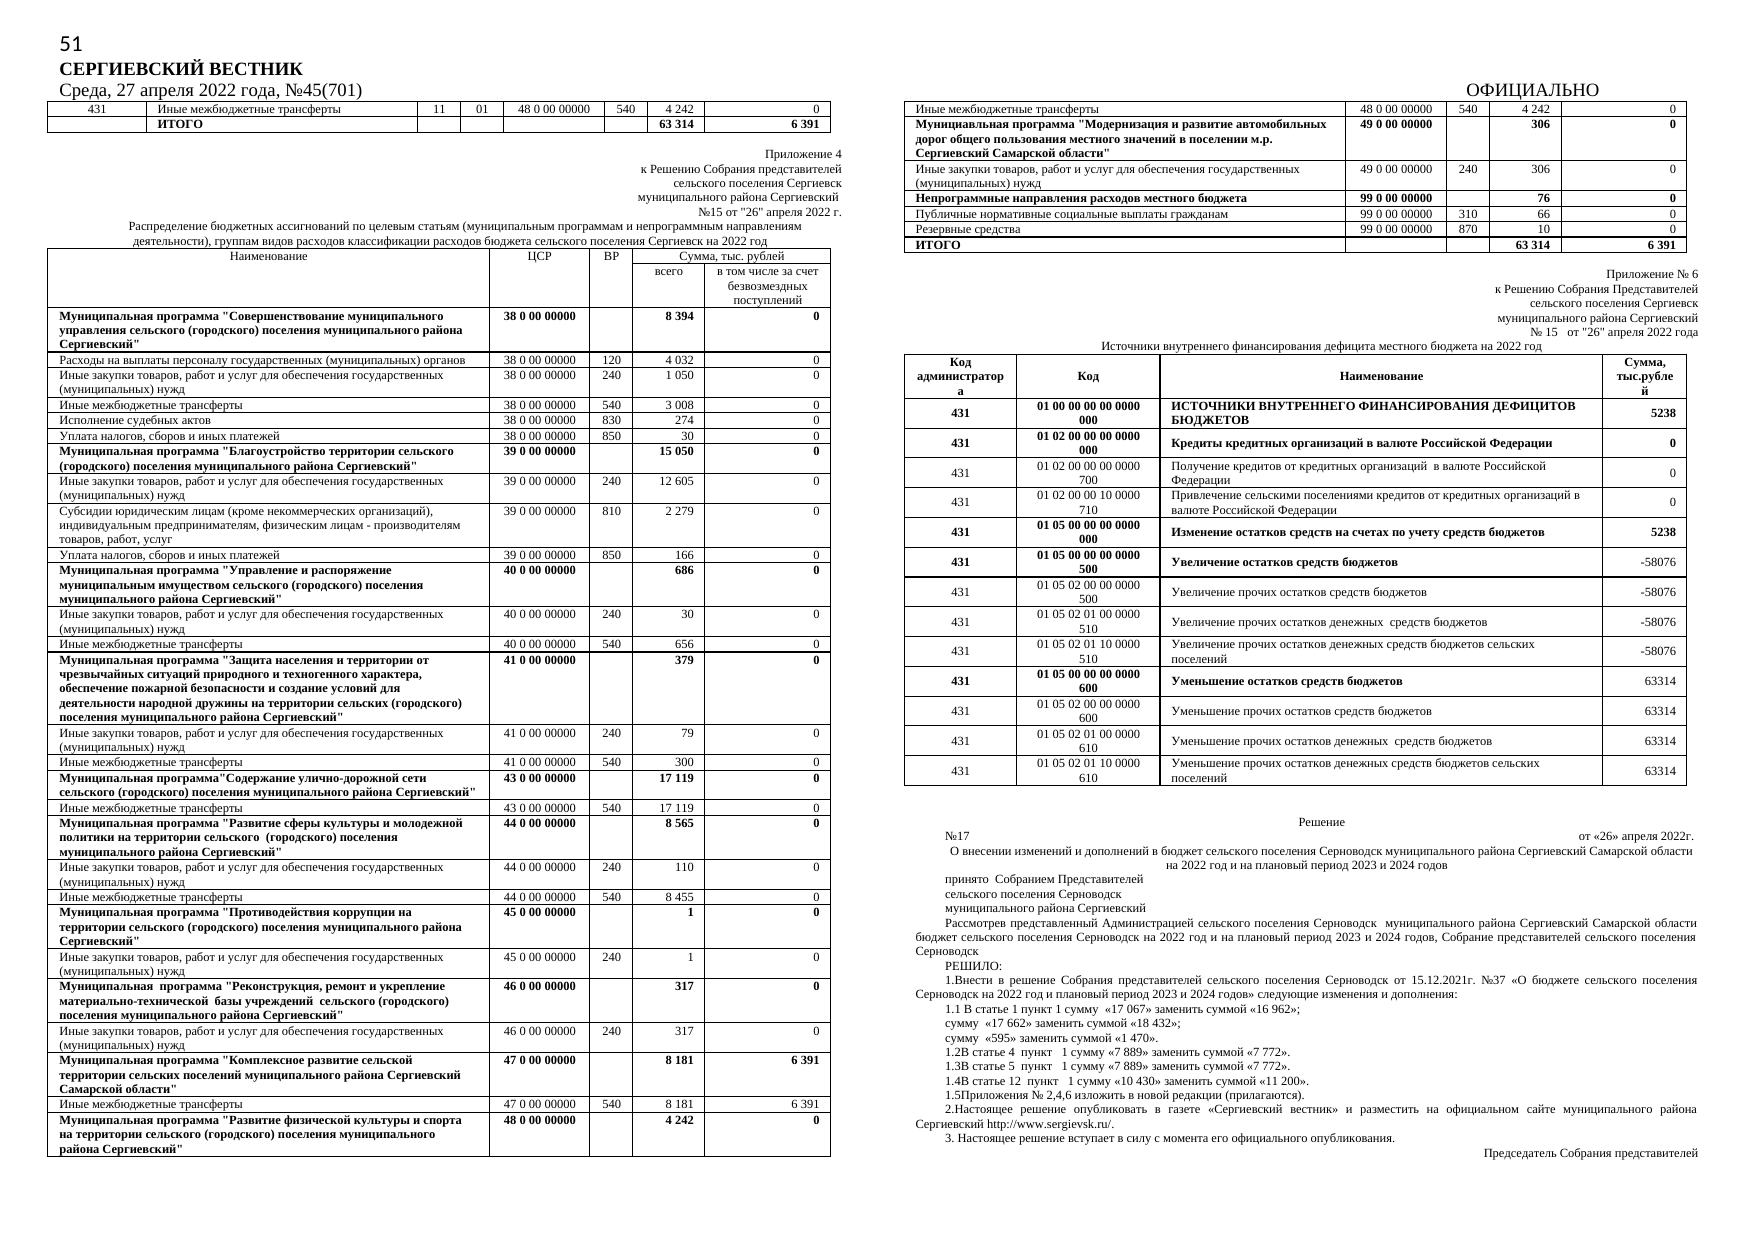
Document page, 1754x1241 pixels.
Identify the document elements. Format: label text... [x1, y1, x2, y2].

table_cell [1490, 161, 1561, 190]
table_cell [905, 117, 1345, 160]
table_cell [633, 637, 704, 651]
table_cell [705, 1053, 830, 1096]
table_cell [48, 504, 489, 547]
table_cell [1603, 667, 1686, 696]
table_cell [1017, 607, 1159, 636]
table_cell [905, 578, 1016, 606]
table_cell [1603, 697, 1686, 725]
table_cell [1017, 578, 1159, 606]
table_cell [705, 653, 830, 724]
text Решение [915, 815, 1698, 829]
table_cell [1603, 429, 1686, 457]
text № 15 от "26" апреля 2022 года [915, 325, 1698, 339]
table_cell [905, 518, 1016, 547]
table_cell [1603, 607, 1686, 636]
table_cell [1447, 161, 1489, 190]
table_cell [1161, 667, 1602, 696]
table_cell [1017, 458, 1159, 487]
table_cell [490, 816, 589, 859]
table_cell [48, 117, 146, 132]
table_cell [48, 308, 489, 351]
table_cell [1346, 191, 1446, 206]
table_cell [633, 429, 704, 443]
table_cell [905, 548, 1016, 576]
text О внесении изменений и дополнений в бюджет сельского поселения Серноводск муниципального района Сергиевский Самарской области на 2022 год и на плановый период 2023 и 2024 годов [915, 843, 1698, 872]
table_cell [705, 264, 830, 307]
text сельского поселения Серноводск [915, 887, 1698, 901]
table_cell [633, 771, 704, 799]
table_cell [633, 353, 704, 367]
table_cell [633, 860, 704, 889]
text 1.Внести в решение Собрания представителей сельского поселения Серноводск от 15.12.2021г. №37 «О бюджете сельского поселения Серноводск на 2022 год и плановый период 2023 и 2024 годов» следующие изменения и дополнения: [915, 973, 1698, 1002]
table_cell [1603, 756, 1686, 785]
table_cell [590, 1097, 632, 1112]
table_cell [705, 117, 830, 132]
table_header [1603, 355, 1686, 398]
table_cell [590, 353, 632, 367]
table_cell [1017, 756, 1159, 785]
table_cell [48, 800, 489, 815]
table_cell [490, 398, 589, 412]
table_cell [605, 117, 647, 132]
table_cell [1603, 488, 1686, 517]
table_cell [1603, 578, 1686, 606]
text муниципального района Сергиевский [915, 901, 1698, 915]
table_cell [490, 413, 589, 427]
text №17 от «26» апреля 2022г. [915, 829, 1698, 843]
text сумму «17 662» заменить суммой «18 432»; [915, 1016, 1698, 1030]
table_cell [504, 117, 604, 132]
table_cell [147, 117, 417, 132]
text 1.5Приложения № 2,4,6 изложить в новой редакции (прилагаются). [915, 1088, 1698, 1102]
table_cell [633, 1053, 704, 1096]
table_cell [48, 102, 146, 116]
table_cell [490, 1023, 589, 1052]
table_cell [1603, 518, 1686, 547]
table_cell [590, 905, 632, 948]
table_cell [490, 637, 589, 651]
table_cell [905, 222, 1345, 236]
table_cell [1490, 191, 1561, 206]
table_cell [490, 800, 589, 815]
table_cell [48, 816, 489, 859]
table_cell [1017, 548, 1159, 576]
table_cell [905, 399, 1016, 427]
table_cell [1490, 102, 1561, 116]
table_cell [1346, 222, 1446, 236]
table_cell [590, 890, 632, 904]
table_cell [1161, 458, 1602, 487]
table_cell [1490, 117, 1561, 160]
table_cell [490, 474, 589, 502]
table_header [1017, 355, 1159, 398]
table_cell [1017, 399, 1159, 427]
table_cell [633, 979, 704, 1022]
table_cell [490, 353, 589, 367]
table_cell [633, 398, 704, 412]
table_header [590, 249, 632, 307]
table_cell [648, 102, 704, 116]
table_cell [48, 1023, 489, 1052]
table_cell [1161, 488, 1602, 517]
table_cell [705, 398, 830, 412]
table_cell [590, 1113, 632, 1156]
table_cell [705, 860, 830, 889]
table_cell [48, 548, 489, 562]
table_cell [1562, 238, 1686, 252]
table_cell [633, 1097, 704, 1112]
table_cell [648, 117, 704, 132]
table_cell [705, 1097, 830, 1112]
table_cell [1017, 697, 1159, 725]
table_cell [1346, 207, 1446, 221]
text принято Собранием Представителей [915, 872, 1698, 887]
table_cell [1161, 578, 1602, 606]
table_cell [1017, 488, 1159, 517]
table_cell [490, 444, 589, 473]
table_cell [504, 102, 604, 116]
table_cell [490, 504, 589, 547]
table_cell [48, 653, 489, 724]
text к Решению Собрания представителей [59, 161, 842, 176]
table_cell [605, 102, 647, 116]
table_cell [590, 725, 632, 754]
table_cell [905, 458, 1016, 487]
text РЕШИЛО: [915, 958, 1698, 973]
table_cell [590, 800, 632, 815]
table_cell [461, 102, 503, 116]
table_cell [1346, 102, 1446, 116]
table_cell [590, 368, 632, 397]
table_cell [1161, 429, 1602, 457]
text муниципального района Сергиевский [59, 190, 842, 204]
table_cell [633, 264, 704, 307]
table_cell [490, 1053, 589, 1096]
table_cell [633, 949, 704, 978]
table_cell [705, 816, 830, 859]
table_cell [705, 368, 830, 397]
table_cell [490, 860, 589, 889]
text 2.Настоящее решение опубликовать в газете «Сергиевский вестник» и разместить на официальном сайте муниципального района Сергиевский http://www.sergievsk.ru/. [915, 1102, 1698, 1131]
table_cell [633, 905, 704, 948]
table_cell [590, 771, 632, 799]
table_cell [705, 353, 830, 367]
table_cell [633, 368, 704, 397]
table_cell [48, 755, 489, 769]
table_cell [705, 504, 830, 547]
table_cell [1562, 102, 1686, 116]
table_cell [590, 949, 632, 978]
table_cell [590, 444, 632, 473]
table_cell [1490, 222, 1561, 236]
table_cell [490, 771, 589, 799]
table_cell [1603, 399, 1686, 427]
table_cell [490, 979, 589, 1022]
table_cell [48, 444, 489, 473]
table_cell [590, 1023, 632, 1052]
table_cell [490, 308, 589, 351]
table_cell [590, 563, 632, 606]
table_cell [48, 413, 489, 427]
text Председатель Собрания представителей [915, 1145, 1698, 1160]
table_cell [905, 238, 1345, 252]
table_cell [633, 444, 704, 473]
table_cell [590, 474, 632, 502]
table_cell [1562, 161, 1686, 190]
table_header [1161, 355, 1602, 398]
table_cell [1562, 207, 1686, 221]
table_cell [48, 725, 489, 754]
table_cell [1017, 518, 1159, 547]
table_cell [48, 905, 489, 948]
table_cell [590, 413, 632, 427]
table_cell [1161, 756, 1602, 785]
text №15 от "26" апреля 2022 г. [59, 204, 842, 219]
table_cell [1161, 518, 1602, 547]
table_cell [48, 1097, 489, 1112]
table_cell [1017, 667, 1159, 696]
text 1.3В статье 5 пункт 1 сумму «7 889» заменить суммой «7 772». [915, 1059, 1698, 1073]
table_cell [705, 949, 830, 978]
text Приложение 4 [59, 147, 842, 161]
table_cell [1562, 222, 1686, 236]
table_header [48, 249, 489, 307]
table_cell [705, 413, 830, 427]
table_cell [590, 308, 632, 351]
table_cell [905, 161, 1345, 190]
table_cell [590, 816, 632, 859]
text Распределение бюджетных ассигнований по целевым статьям (муниципальным программам и непрограммным направлениям деятельности), группам видов расходов классификации расходов бюджета сельского поселения Сергиевск на 2022 год [59, 219, 842, 248]
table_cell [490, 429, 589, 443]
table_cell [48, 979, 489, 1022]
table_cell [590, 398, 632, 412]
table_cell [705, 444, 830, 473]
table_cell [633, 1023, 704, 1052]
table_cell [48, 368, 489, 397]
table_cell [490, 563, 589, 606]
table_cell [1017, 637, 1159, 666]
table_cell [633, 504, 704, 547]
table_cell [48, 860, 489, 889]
text сумму «595» заменить суммой «1 470». [915, 1030, 1698, 1045]
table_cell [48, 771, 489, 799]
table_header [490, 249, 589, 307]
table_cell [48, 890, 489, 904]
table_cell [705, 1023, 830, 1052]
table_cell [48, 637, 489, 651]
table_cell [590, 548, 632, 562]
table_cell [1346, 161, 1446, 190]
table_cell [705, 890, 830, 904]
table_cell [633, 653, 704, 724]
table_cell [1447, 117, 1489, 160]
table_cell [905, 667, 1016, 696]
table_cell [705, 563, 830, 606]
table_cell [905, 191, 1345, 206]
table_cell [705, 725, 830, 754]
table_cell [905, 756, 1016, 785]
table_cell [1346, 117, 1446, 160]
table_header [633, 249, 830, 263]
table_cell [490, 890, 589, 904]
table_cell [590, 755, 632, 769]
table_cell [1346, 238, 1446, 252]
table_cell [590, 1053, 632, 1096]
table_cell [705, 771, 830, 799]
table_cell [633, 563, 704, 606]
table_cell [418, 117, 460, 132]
text к Решению Собрания Представителей [915, 282, 1698, 296]
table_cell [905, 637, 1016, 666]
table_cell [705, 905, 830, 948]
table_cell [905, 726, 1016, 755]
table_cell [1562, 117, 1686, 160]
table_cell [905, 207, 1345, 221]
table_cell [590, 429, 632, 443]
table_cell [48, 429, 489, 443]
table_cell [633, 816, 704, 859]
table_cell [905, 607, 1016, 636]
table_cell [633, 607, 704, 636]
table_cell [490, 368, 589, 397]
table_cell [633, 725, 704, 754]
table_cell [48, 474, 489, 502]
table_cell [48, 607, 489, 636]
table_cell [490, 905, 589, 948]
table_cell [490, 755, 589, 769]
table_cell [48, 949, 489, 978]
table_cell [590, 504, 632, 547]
text сельского поселения Сергиевск [59, 176, 842, 190]
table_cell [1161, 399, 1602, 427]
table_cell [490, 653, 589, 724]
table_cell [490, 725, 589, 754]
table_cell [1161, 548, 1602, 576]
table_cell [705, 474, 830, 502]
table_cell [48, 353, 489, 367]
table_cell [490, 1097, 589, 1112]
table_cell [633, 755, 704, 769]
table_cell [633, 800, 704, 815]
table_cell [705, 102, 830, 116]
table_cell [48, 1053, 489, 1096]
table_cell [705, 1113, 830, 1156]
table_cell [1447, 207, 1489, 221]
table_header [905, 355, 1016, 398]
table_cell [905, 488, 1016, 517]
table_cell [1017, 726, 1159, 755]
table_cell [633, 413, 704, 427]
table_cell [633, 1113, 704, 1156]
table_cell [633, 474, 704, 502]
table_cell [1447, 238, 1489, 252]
text сельского поселения Сергиевск муниципального района Сергиевский [915, 296, 1698, 325]
text 3. Настоящее решение вступает в силу с момента его официального опубликования. [915, 1131, 1698, 1145]
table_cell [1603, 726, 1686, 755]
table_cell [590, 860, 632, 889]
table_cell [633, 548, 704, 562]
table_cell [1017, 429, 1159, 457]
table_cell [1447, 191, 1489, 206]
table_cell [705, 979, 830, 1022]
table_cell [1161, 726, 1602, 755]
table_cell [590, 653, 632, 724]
text 1.4В статье 12 пункт 1 сумму «10 430» заменить суммой «11 200». [915, 1073, 1698, 1088]
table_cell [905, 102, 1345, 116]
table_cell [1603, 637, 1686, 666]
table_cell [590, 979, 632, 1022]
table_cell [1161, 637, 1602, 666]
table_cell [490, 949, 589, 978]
text Приложение № 6 [915, 267, 1698, 282]
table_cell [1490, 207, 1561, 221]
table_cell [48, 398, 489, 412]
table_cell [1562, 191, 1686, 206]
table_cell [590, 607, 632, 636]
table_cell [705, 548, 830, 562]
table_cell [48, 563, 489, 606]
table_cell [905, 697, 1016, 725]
text 1.2В статье 4 пункт 1 сумму «7 889» заменить суммой «7 772». [915, 1045, 1698, 1059]
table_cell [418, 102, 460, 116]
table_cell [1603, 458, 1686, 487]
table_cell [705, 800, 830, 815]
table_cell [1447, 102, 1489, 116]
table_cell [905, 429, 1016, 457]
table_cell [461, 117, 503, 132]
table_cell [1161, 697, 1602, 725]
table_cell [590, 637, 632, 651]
text Источники внутреннего финансирования дефицита местного бюджета на 2022 год [915, 339, 1698, 353]
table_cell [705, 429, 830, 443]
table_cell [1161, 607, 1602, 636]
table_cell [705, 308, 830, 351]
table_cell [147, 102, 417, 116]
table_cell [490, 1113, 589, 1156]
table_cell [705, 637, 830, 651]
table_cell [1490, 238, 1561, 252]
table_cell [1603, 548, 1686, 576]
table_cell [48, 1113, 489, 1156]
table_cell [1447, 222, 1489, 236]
text 1.1 В статье 1 пункт 1 сумму «17 067» заменить суммой «16 962»; [915, 1002, 1698, 1016]
text Рассмотрев представленный Администрацией сельского поселения Серноводск муниципального района Сергиевский Самарской области бюджет сельского поселения Серноводск на 2022 год и на плановый период 2023 и 2024 годов, Собрание представителей сельского поселения Серноводск [915, 915, 1698, 958]
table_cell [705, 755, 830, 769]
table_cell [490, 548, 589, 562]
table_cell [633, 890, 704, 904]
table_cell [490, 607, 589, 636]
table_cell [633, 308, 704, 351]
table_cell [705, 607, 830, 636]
